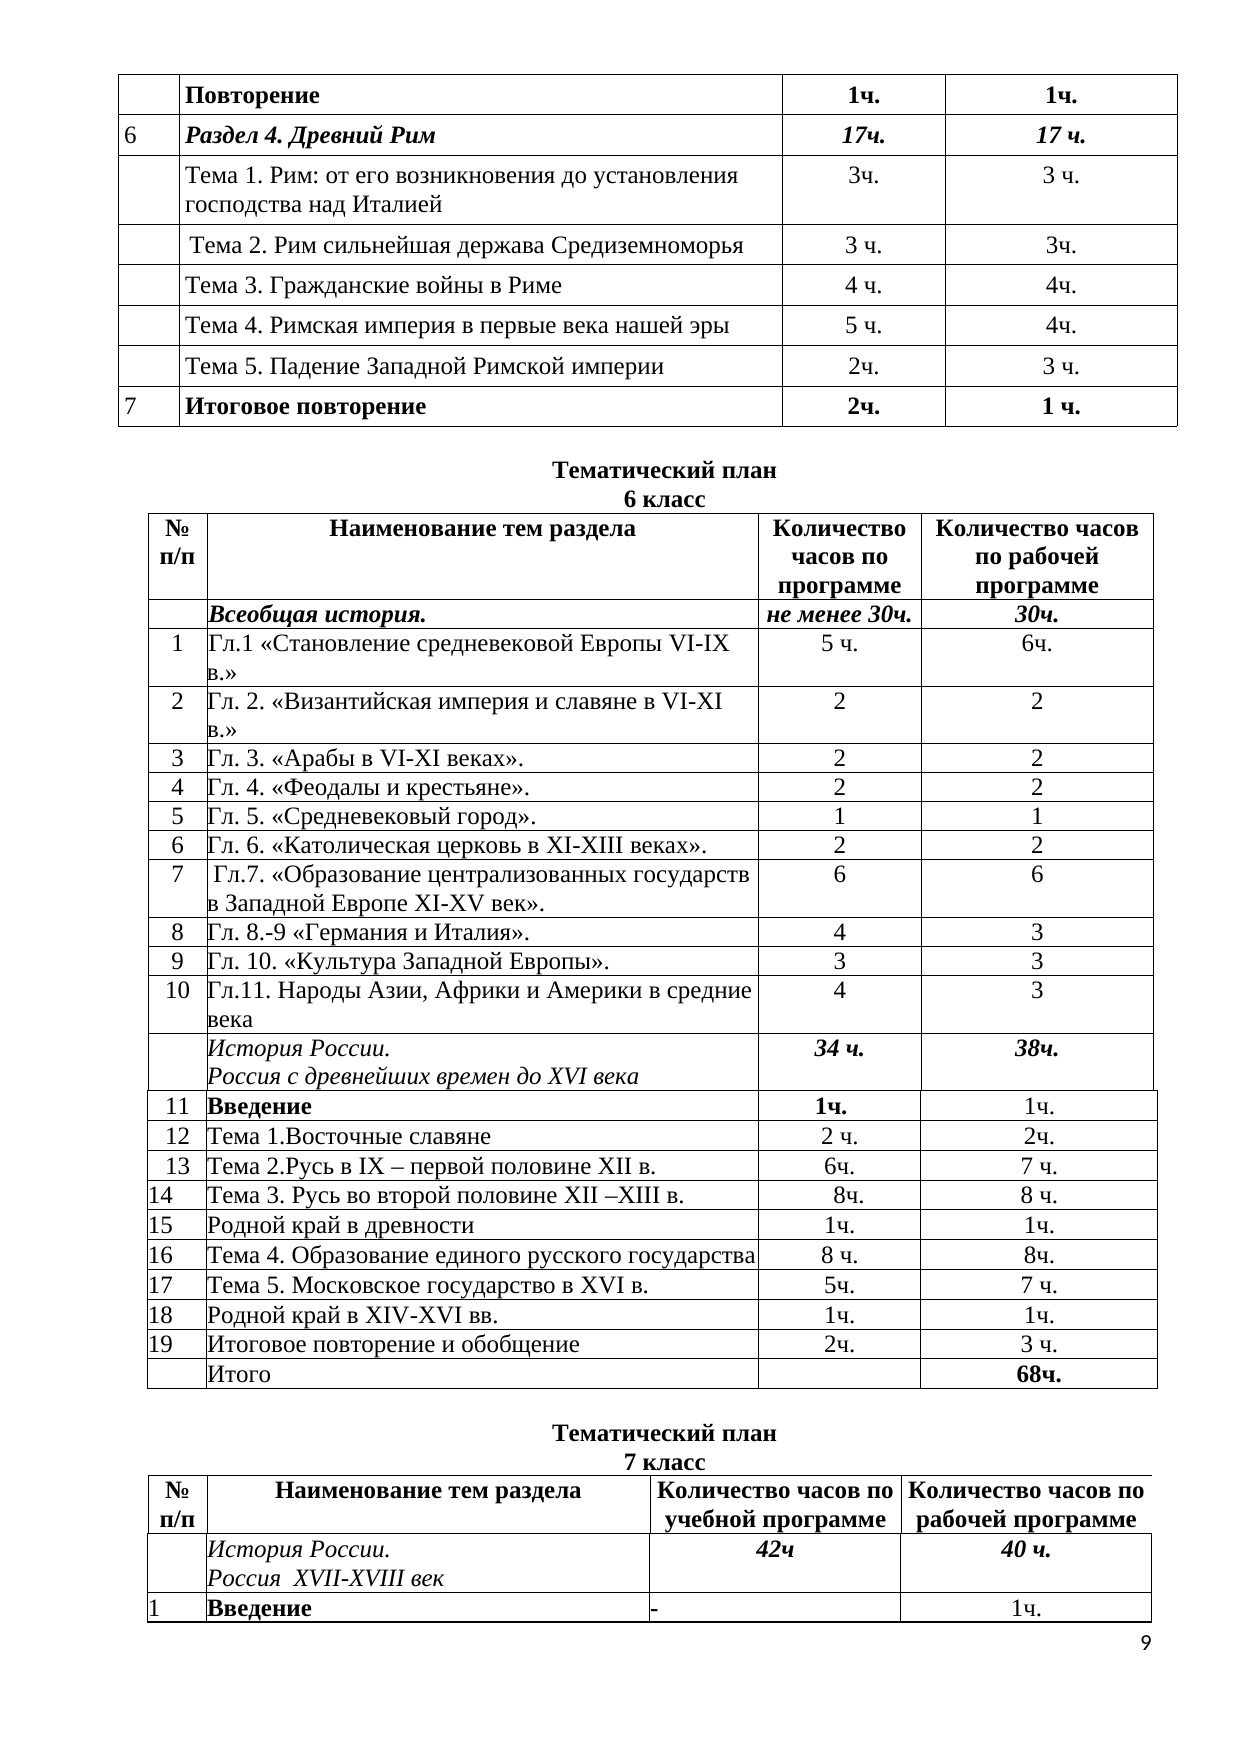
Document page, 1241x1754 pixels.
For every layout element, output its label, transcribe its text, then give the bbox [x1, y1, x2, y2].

table_cell 6ч. [759, 1151, 920, 1179]
text Тематический план [177, 1418, 1152, 1447]
table_cell [759, 1359, 920, 1388]
table_cell 17ч. [783, 115, 945, 155]
table_cell Тема 2. Рим сильнейшая держава Средиземноморья [180, 225, 782, 264]
table_cell Итоговое повторение [180, 387, 782, 426]
table_cell 8 ч. [759, 1240, 920, 1269]
table_cell 14 [148, 1181, 206, 1209]
table_cell 3 [922, 976, 1153, 1032]
table_cell Тема 1. Рим: от его возникновения до установления господства над Италией [180, 156, 782, 224]
table_cell Тема 1.Восточные славяне [207, 1121, 758, 1150]
table_cell 9 [149, 947, 207, 975]
table_cell Гл. 8.-9 «Германия и Италия». [208, 918, 758, 946]
table_cell [149, 600, 207, 628]
table_cell 19 [148, 1330, 206, 1358]
table_cell 2 [759, 831, 921, 859]
table_cell 7 [149, 860, 207, 917]
table_cell 17 [148, 1270, 206, 1299]
table_cell 4 [149, 773, 207, 801]
table_cell [119, 306, 179, 345]
table_cell 7 [119, 387, 179, 426]
table_cell 13 [148, 1151, 206, 1179]
table_cell 2ч. [921, 1121, 1157, 1150]
table_cell [149, 1034, 207, 1090]
table_cell 2 [922, 831, 1153, 859]
table_cell Тема 3. Гражданские войны в Риме [180, 265, 782, 305]
table_header Количество часов по рабочей программе [902, 1476, 1152, 1533]
table_cell 3 [759, 947, 921, 975]
table_cell Тема 5. Падение Западной Римской империи [180, 346, 782, 386]
table_cell 3 ч. [783, 225, 945, 264]
table_cell 2ч. [759, 1330, 920, 1358]
table_cell 15 [148, 1210, 206, 1239]
table_cell Раздел 4. Древний Рим [180, 115, 782, 155]
table_cell [148, 1534, 206, 1592]
table_cell Гл.11. Народы Азии, Африки и Америки в средние века [208, 976, 758, 1032]
table_cell 4 ч. [783, 265, 945, 305]
table_header № п/п [149, 514, 207, 599]
table_cell [119, 75, 179, 114]
table_cell 1ч. [901, 1593, 1151, 1621]
table_cell 4 [759, 976, 921, 1032]
table_cell 1 [922, 802, 1153, 830]
table_header № п/п [149, 1476, 207, 1533]
table_header Наименование тем раздела [208, 514, 758, 599]
table_cell Повторение [180, 75, 782, 114]
table_cell Введение [207, 1091, 758, 1120]
table_cell 5 ч. [759, 629, 921, 686]
table_cell [119, 225, 179, 264]
table_cell 2 [759, 773, 921, 801]
table_cell не менее 30ч. [759, 600, 921, 628]
table_cell 6ч. [922, 629, 1153, 686]
table_cell 2 [149, 687, 207, 743]
table_cell 12 [148, 1121, 206, 1150]
table_cell История России. Россия XVII-XVIII век [207, 1534, 649, 1592]
table_cell Тема 3. Русь во второй половине XII –XIII в. [207, 1181, 758, 1209]
table_cell 1ч. [759, 1091, 920, 1120]
table_cell Тема 5. Московское государство в XVI в. [207, 1270, 758, 1299]
table_cell 7 ч. [921, 1151, 1157, 1179]
table_cell Гл. 2. «Византийская империя и славяне в VI-XI в.» [208, 687, 758, 743]
table_cell 8ч. [921, 1240, 1157, 1269]
table_cell Гл. 6. «Католическая церковь в XI-XIII веках». [208, 831, 758, 859]
table_cell 3ч. [783, 156, 945, 224]
text 7 класс [177, 1447, 1152, 1475]
table_cell 2 [922, 744, 1153, 772]
table_cell 3 ч. [946, 156, 1177, 224]
table_cell Родной край в древности [207, 1210, 758, 1239]
table_cell 34 ч. [759, 1034, 921, 1090]
table_cell 2 ч. [759, 1121, 920, 1150]
table_cell 2ч. [783, 346, 945, 386]
table_cell 18 [148, 1300, 206, 1328]
table_cell 2 [922, 773, 1153, 801]
table_cell - [650, 1593, 900, 1621]
table_cell Итоговое повторение и обобщение [207, 1330, 758, 1358]
table_cell 1 [759, 802, 921, 830]
table_cell 40 ч. [901, 1534, 1151, 1592]
table_cell 4ч. [946, 265, 1177, 305]
table_cell [119, 265, 179, 305]
table_cell 1ч. [759, 1300, 920, 1328]
table_cell 3 [922, 918, 1153, 946]
table_cell Тема 2.Русь в IX – первой половине XII в. [207, 1151, 758, 1179]
table_cell 3 [922, 947, 1153, 975]
table_cell Введение [207, 1593, 649, 1621]
table_cell Гл. 4. «Феодалы и крестьяне». [208, 773, 758, 801]
table_cell 42ч [650, 1534, 900, 1592]
table_cell 2 [759, 744, 921, 772]
table_cell 30ч. [922, 600, 1153, 628]
table_cell Гл. 3. «Арабы в VI-XI веках». [208, 744, 758, 772]
table_cell 3 ч. [921, 1330, 1157, 1358]
table_cell 1ч. [759, 1210, 920, 1239]
table_cell [148, 1359, 206, 1388]
text Тематический план [177, 455, 1152, 484]
table_cell 38ч. [922, 1034, 1153, 1090]
table_cell 4ч. [946, 306, 1177, 345]
table_cell 6 [149, 831, 207, 859]
table_cell 11 [148, 1091, 206, 1120]
table_cell 6 [759, 860, 921, 917]
table_cell 2 [922, 687, 1153, 743]
table_cell Итого [207, 1359, 758, 1388]
table_cell 1ч. [921, 1091, 1157, 1120]
table_header Наименование тем раздела [208, 1476, 650, 1533]
table_cell Тема 4. Образование единого русского государства [207, 1240, 758, 1269]
table_cell 3 [149, 744, 207, 772]
table_cell 6 [922, 860, 1153, 917]
table_cell 8ч. [759, 1181, 920, 1209]
table_cell 17 ч. [946, 115, 1177, 155]
table_cell Гл. 10. «Культура Западной Европы». [208, 947, 758, 975]
text 6 класс [177, 484, 1152, 512]
table_cell 3 ч. [946, 346, 1177, 386]
table_header Количество часов по программе [759, 514, 921, 599]
table_cell Тема 4. Римская империя в первые века нашей эры [180, 306, 782, 345]
table_cell 8 [149, 918, 207, 946]
table_cell 1 [148, 1593, 206, 1621]
table_cell 1 ч. [946, 387, 1177, 426]
table_cell 16 [148, 1240, 206, 1269]
table_cell 10 [149, 976, 207, 1032]
table_cell История России. Россия с древнейших времен до XVI века [208, 1034, 758, 1090]
table_cell 68ч. [921, 1359, 1157, 1388]
table_cell 2 [759, 687, 921, 743]
table_cell Родной край в XIV-XVI вв. [207, 1300, 758, 1328]
table_cell 1ч. [921, 1300, 1157, 1328]
table_cell 3ч. [946, 225, 1177, 264]
table_cell 1ч. [783, 75, 945, 114]
table_cell 2ч. [783, 387, 945, 426]
table_cell 7 ч. [921, 1270, 1157, 1299]
table_cell 6 [119, 115, 179, 155]
table_cell 4 [759, 918, 921, 946]
table_cell 1ч. [921, 1210, 1157, 1239]
table_cell [119, 346, 179, 386]
table_cell Гл. 5. «Средневековый город». [208, 802, 758, 830]
table_cell Гл.7. «Образование централизованных государств в Западной Европе XI-XV век». [208, 860, 758, 917]
table_header Количество часов по учебной программе [651, 1476, 901, 1533]
table_cell [119, 156, 179, 224]
table_cell Всеобщая история. [208, 600, 758, 628]
table_cell 1 [149, 629, 207, 686]
table_header Количество часов по рабочей программе [922, 514, 1153, 599]
table_cell Гл.1 «Становление средневековой Европы VI-IХ в.» [208, 629, 758, 686]
table_cell 1ч. [946, 75, 1177, 114]
table_cell 5 ч. [783, 306, 945, 345]
table_cell 5 [149, 802, 207, 830]
table_cell 8 ч. [921, 1181, 1157, 1209]
table_cell 5ч. [759, 1270, 920, 1299]
